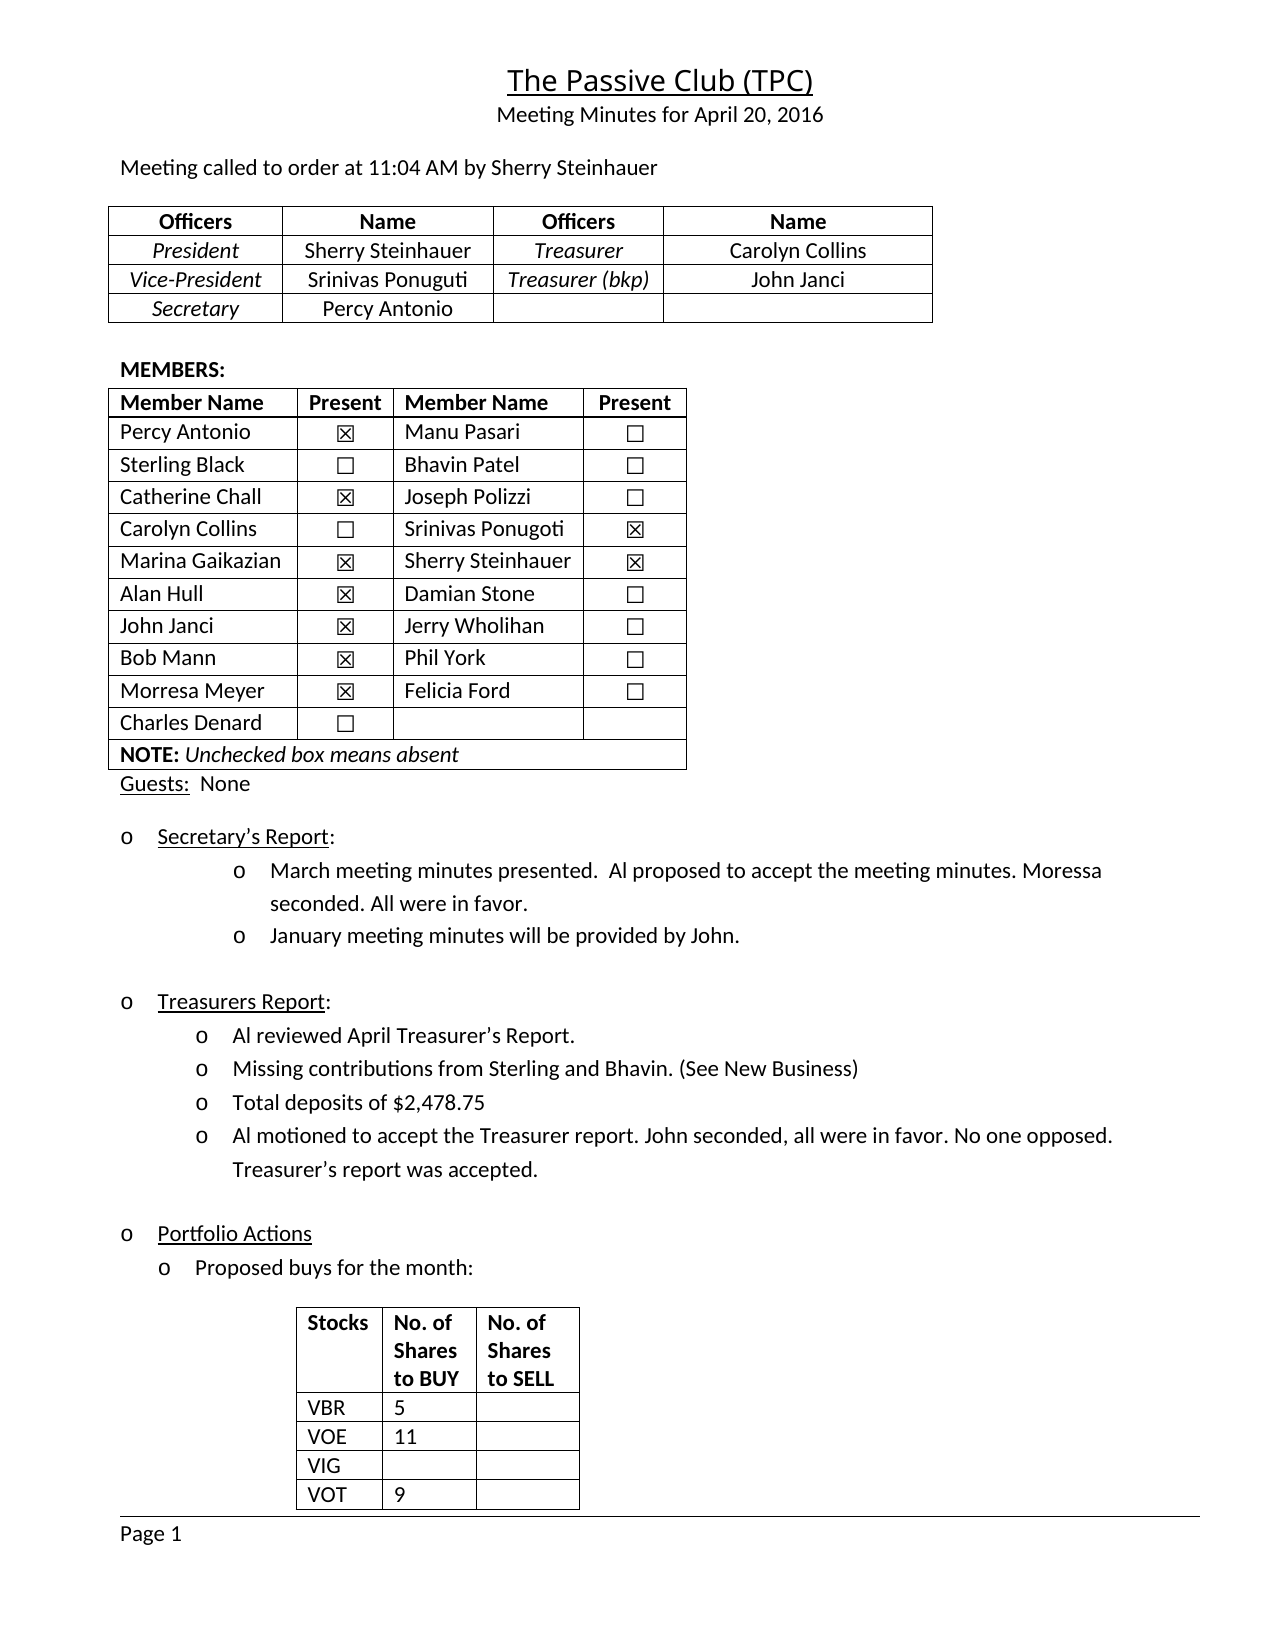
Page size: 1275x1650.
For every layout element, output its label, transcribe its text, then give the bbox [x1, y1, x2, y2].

table_cell VIG [297, 1451, 382, 1479]
table_cell Percy Antonio [109, 418, 297, 449]
table_cell [477, 1422, 579, 1450]
table_cell Alan Hull [109, 579, 297, 610]
table_cell [477, 1480, 579, 1508]
table_cell Damian Stone [394, 579, 583, 610]
table_cell John Janci [109, 611, 297, 642]
table_cell [298, 611, 393, 642]
text Guests: None [120, 769, 1200, 797]
table_cell Joseph Polizzi [394, 482, 583, 513]
table_cell Carolyn Collins [664, 236, 932, 264]
table_cell Srinivas Ponuguti [283, 265, 493, 293]
list Al reviewed April Treasurer’s Report. [195, 1021, 1200, 1050]
table_cell Vice-President [109, 265, 282, 293]
table_cell [383, 1451, 476, 1479]
list Missing contributions from Sterling and Bhavin. (See New Business) [195, 1054, 1200, 1083]
table_cell [298, 708, 393, 739]
table_cell Charles Denard [109, 708, 297, 739]
table_cell Morresa Meyer [109, 676, 297, 707]
table_cell [477, 1451, 579, 1479]
table_header Officers [109, 207, 282, 235]
table_cell Catherine Chall [109, 482, 297, 513]
table_cell Bhavin Patel [394, 450, 583, 481]
list January meeting minutes will be provided by John. [232, 922, 1200, 951]
table_cell Bob Mann [109, 644, 297, 675]
table_cell Srinivas Ponugoti [394, 514, 583, 546]
table_cell [584, 644, 686, 675]
subtitle The Passive Club (TPC) [120, 60, 1200, 100]
table_cell Secretary [109, 294, 282, 322]
table_cell Marina Gaikazian [109, 547, 297, 578]
table_cell Carolyn Collins [109, 514, 297, 546]
table_cell [584, 708, 686, 739]
table_header Member Name [394, 389, 583, 416]
table_cell [664, 294, 932, 322]
table_cell [584, 611, 686, 642]
table_cell Treasurer [494, 236, 663, 264]
table_cell [494, 294, 663, 322]
table_header Present [584, 389, 686, 416]
table_cell [298, 676, 393, 707]
table_cell Sterling Black [109, 450, 297, 481]
table_cell [584, 676, 686, 707]
table_header No. of Shares to SELL [477, 1308, 579, 1392]
table_header Stocks [297, 1308, 382, 1392]
table_cell Manu Pasari [394, 418, 583, 449]
table_header Member Name [109, 389, 297, 416]
table_cell VBR [297, 1393, 382, 1421]
table_cell Jerry Wholihan [394, 611, 583, 642]
table_cell [477, 1393, 579, 1421]
list Treasurers Report: [120, 987, 1200, 1016]
text MEMBERS: [120, 355, 1200, 383]
table_header No. of Shares to BUY [383, 1308, 476, 1392]
table_cell John Janci [664, 265, 932, 293]
list Secretary’s Report: [120, 822, 1200, 852]
text Meeting Minutes for April 20, 2016 [120, 100, 1200, 128]
table_header Name [283, 207, 493, 235]
table_cell VOE [297, 1422, 382, 1450]
table_header Officers [494, 207, 663, 235]
table_cell Percy Antonio [283, 294, 493, 322]
table_cell VOT [297, 1480, 382, 1508]
list Total deposits of $2,478.75 [195, 1088, 1200, 1117]
list Portfolio Actions [120, 1219, 1200, 1248]
list March meeting minutes presented. Al proposed to accept the meeting minutes. Moressa seconded. All were in favor. [232, 856, 1200, 917]
table_cell [394, 708, 583, 739]
table_cell Phil York [394, 644, 583, 675]
table_cell President [109, 236, 282, 264]
table_cell [298, 644, 393, 675]
table_cell 11 [383, 1422, 476, 1450]
table_header Present [298, 389, 393, 416]
table_cell Treasurer (bkp) [494, 265, 663, 293]
table_cell Sherry Steinhauer [283, 236, 493, 264]
table_cell Felicia Ford [394, 676, 583, 707]
table_cell 9 [383, 1480, 476, 1508]
text Meeting called to order at 11:04 AM by Sherry Steinhauer [120, 153, 1200, 181]
table_header Name [664, 207, 932, 235]
list Al motioned to accept the Treasurer report. John seconded, all were in favor. No one opposed. Treasurer’s report was accepted. [195, 1121, 1200, 1183]
list Proposed buys for the month: [157, 1253, 1200, 1282]
table_cell Sherry Steinhauer [394, 547, 583, 578]
table_cell NOTE: Unchecked box means absent [109, 740, 686, 768]
table_cell [584, 514, 686, 546]
table_cell 5 [383, 1393, 476, 1421]
